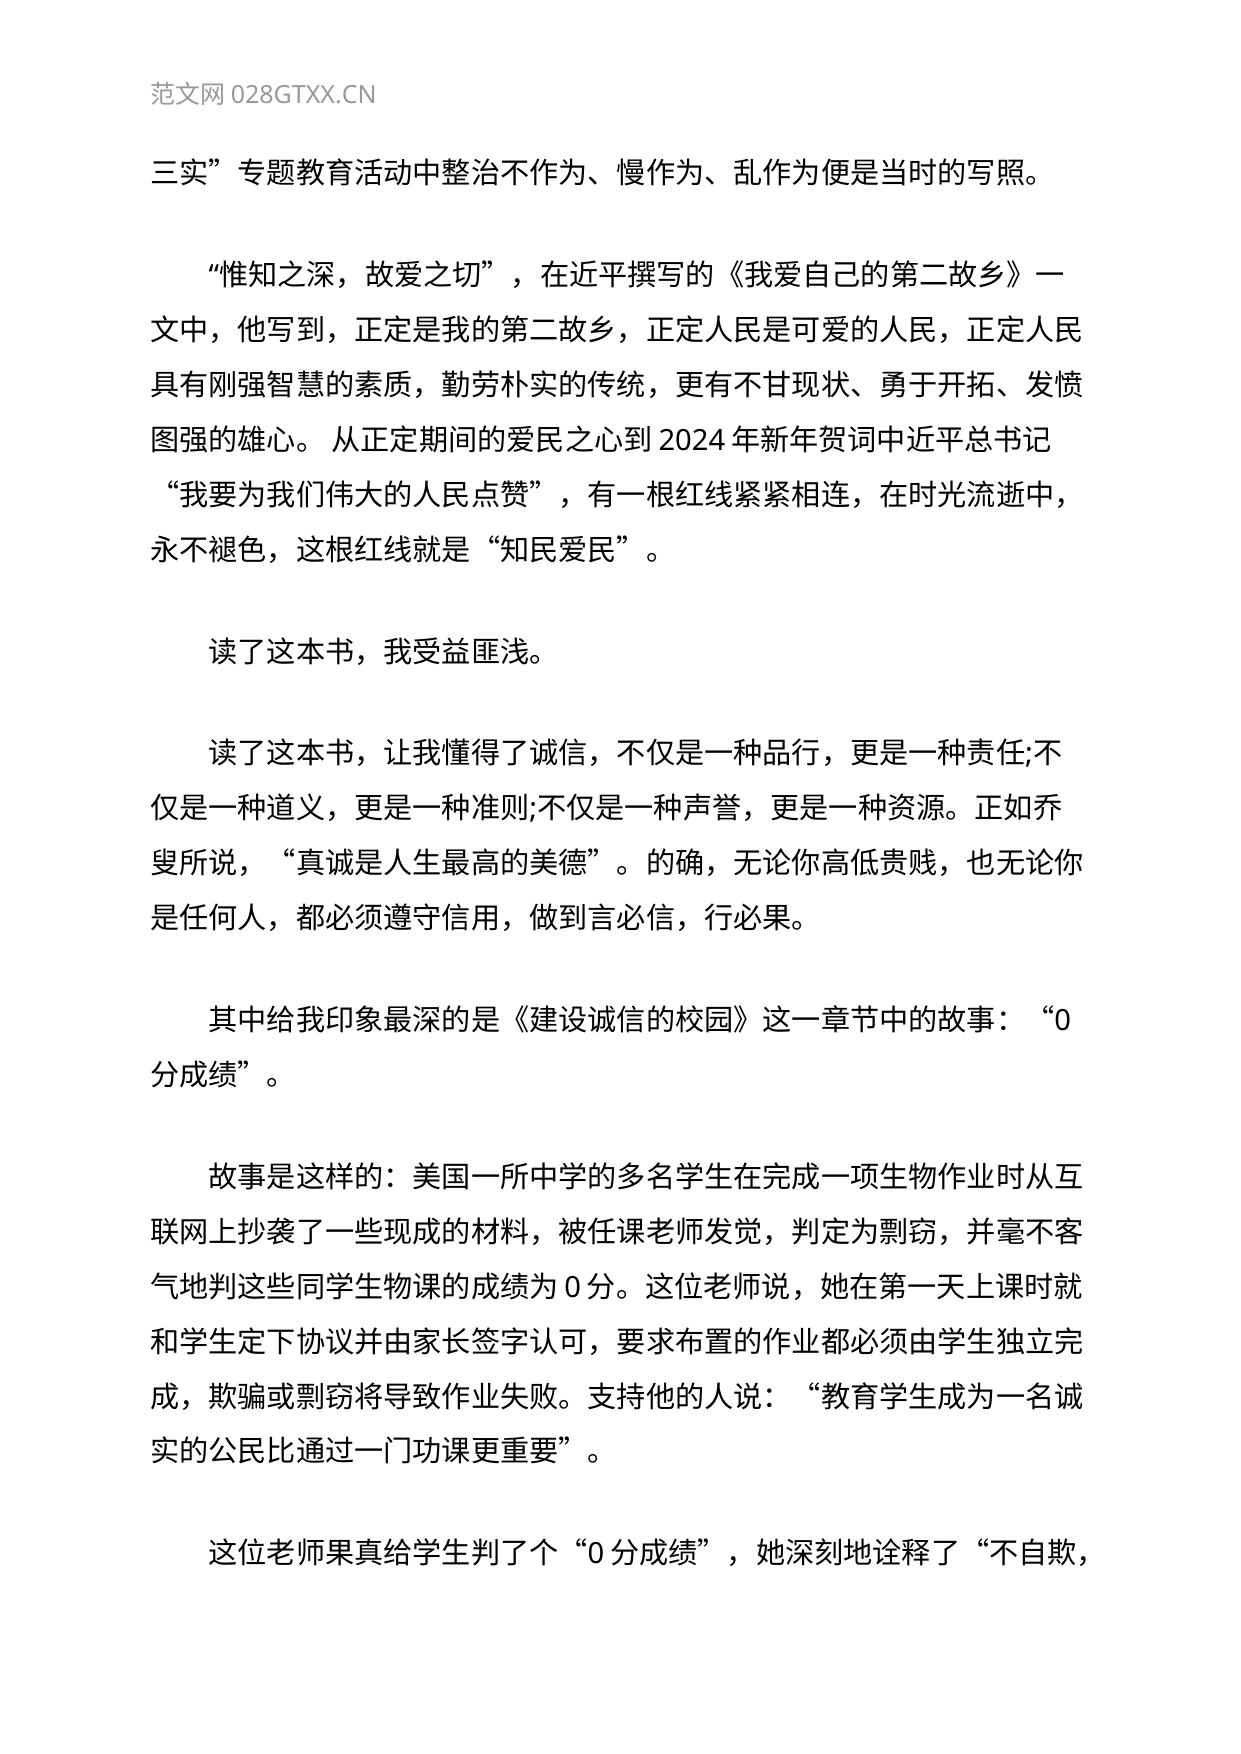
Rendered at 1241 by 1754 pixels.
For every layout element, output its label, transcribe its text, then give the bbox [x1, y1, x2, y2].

text “惟知之深，故爱之切”，在近平撰写的《我爱自己的第二故乡》一文中，他写到，正定是我的第二故乡，正定人民是可爱的人民，正定人民具有刚强智慧的素质，勤劳朴实的传统，更有不甘现状、勇于开拓、发愤图强的雄心。 从正定期间的爱民之心到2024年新年贺词中近平总书记“我要为我们伟大的人民点赞”，有一根红线紧紧相连，在时光流逝中，永不褪色，这根红线就是“知民爱民”。 [150, 252, 1090, 569]
text 读了这本书，让我懂得了诚信，不仅是一种品行，更是一种责任;不仅是一种道义，更是一种准则;不仅是一种声誉，更是一种资源。正如乔叟所说，“真诚是人生最高的美德”。的确，无论你高低贵贱，也无论你是任何人，都必须遵守信用，做到言必信，行必果。 [150, 730, 1090, 937]
text 故事是这样的：美国一所中学的多名学生在完成一项生物作业时从互联网上抄袭了一些现成的材料，被任课老师发觉，判定为剽窃，并毫不客气地判这些同学生物课的成绩为0分。这位老师说，她在第一天上课时就和学生定下协议并由家长签字认可，要求布置的作业都必须由学生独立完成，欺骗或剽窃将导致作业失败。支持他的人说：“教育学生成为一名诚实的公民比通过一门功课更重要”。 [150, 1153, 1090, 1470]
text 其中给我印象最深的是《建设诚信的校园》这一章节中的故事：“0分成绩”。 [150, 997, 1090, 1094]
text 读了这本书，我受益匪浅。 [150, 628, 1090, 671]
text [150, 150, 1090, 192]
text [150, 1530, 1090, 1572]
